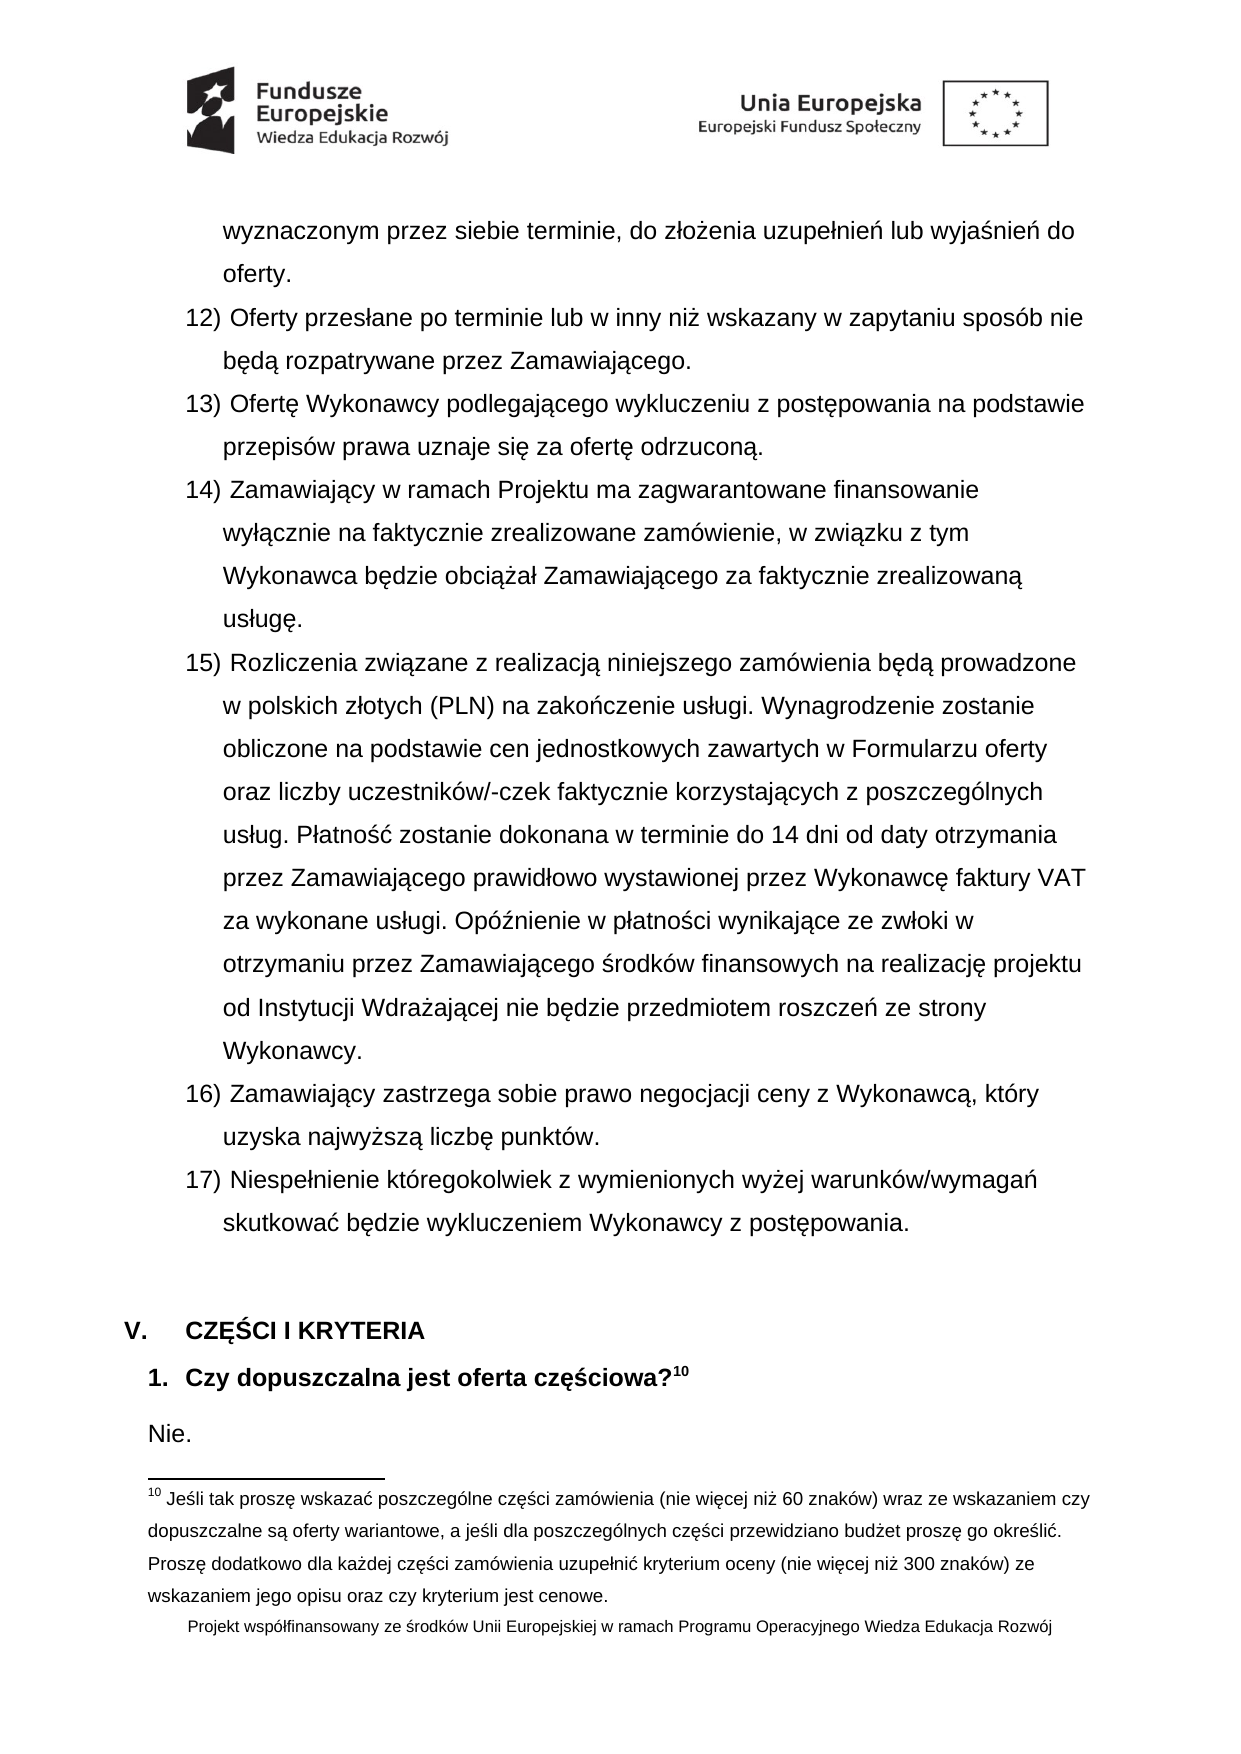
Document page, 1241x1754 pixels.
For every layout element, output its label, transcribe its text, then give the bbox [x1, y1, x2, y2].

list Zamawiający w ramach Projektu ma zagwarantowane finansowanie wyłącznie na faktycznie zrealizowane zamówienie, w związku z tym Wykonawca będzie obciążał Zamawiającego za faktycznie zrealizowaną usługę. [185, 475, 1093, 633]
list Oferty przesłane po terminie lub w inny niż wskazany w zapytaniu sposób nie będą rozpatrywane przez Zamawiającego. [185, 302, 1093, 374]
list Niespełnienie któregokolwiek z wymienionych wyżej warunków/wymagań skutkować będzie wykluczeniem Wykonawcy z postępowania. [185, 1165, 1093, 1237]
picture [163, 44, 1077, 174]
subtitle Czy dopuszczalna jest oferta częściowa? [148, 1363, 1093, 1392]
list Zamawiający zastrzega sobie prawo negocjacji ceny z Wykonawcą, który uzyska najwyższą liczbę punktów. [185, 1079, 1093, 1151]
text Nie. [148, 1419, 1093, 1448]
subtitle CZĘŚCI I KRYTERIA [148, 1316, 1093, 1344]
list Rozliczenia związane z realizacją niniejszego zamówienia będą prowadzone w polskich złotych (PLN) na zakończenie usługi. Wynagrodzenie zostanie obliczone na podstawie cen jednostkowych zawartych w Formularzu oferty oraz liczby uczestników/-czek faktycznie korzystających z poszczególnych usług. Płatność zostanie dokonana w terminie do 14 dni od daty otrzymania przez Zamawiającego prawidłowo wystawionej przez Wykonawcę faktury VAT za wykonane usługi. Opóźnienie w płatności wynikające ze zwłoki w otrzymaniu przez Zamawiającego środków finansowych na realizację projektu od Instytucji Wdrażającej nie będzie przedmiotem roszczeń ze strony Wykonawcy. [185, 647, 1093, 1064]
list Ofertę Wykonawcy podlegającego wykluczeniu z postępowania na podstawie przepisów prawa uznaje się za ofertę odrzuconą. [185, 389, 1093, 461]
